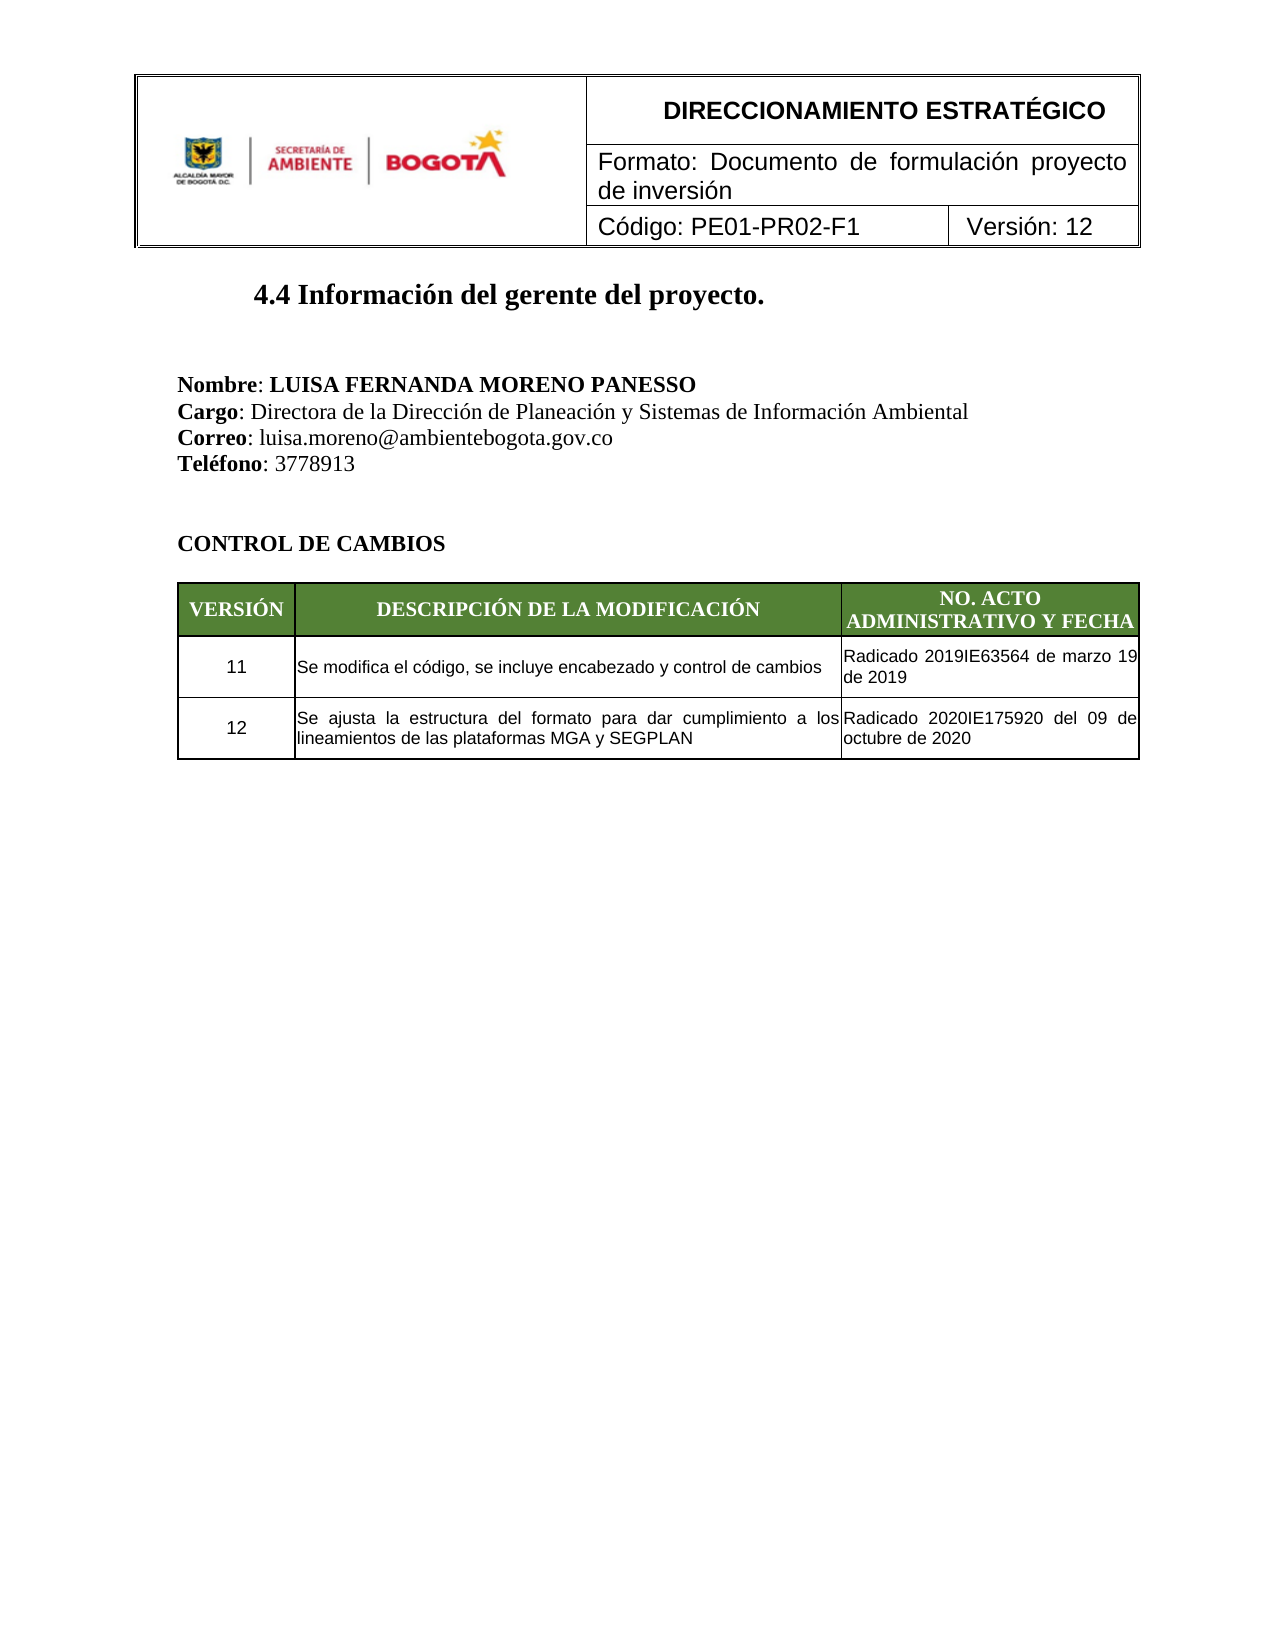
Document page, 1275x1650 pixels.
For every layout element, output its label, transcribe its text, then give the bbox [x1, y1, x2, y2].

text Teléfono: 3778913 [177, 451, 1098, 477]
table_header VERSIÓN [179, 584, 294, 635]
text Nombre: LUISA FERNANDA MORENO PANESSO [177, 371, 1098, 398]
text Cargo: Directora de la Dirección de Planeación y Sistemas de Información Ambiental [177, 398, 1098, 424]
table_header DESCRIPCIÓN DE LA MODIFICACIÓN [296, 584, 841, 635]
table_header NO. ACTO ADMINISTRATIVO Y FECHA [842, 584, 1138, 635]
text CONTROL DE CAMBIOS [177, 529, 1098, 556]
text Correo: luisa.moreno@ambientebogota.gov.co [177, 424, 1098, 451]
picture [147, 102, 538, 219]
table_cell Se modifica el código, se incluye encabezado y control de cambios [296, 637, 841, 696]
subtitle 4.4 Información del gerente del proyecto. [254, 277, 1098, 310]
table_cell Se ajusta la estructura del formato para dar cumplimiento a los lineamientos de las plataformas MGA y SEGPLAN [296, 698, 841, 758]
table_cell Radicado 2020IE175920 del 09 de octubre de 2020 [842, 698, 1138, 758]
table_cell 11 [179, 637, 294, 696]
table_cell Radicado 2019IE63564 de marzo 19 de 2019 [842, 637, 1138, 696]
table_cell 12 [179, 698, 294, 758]
